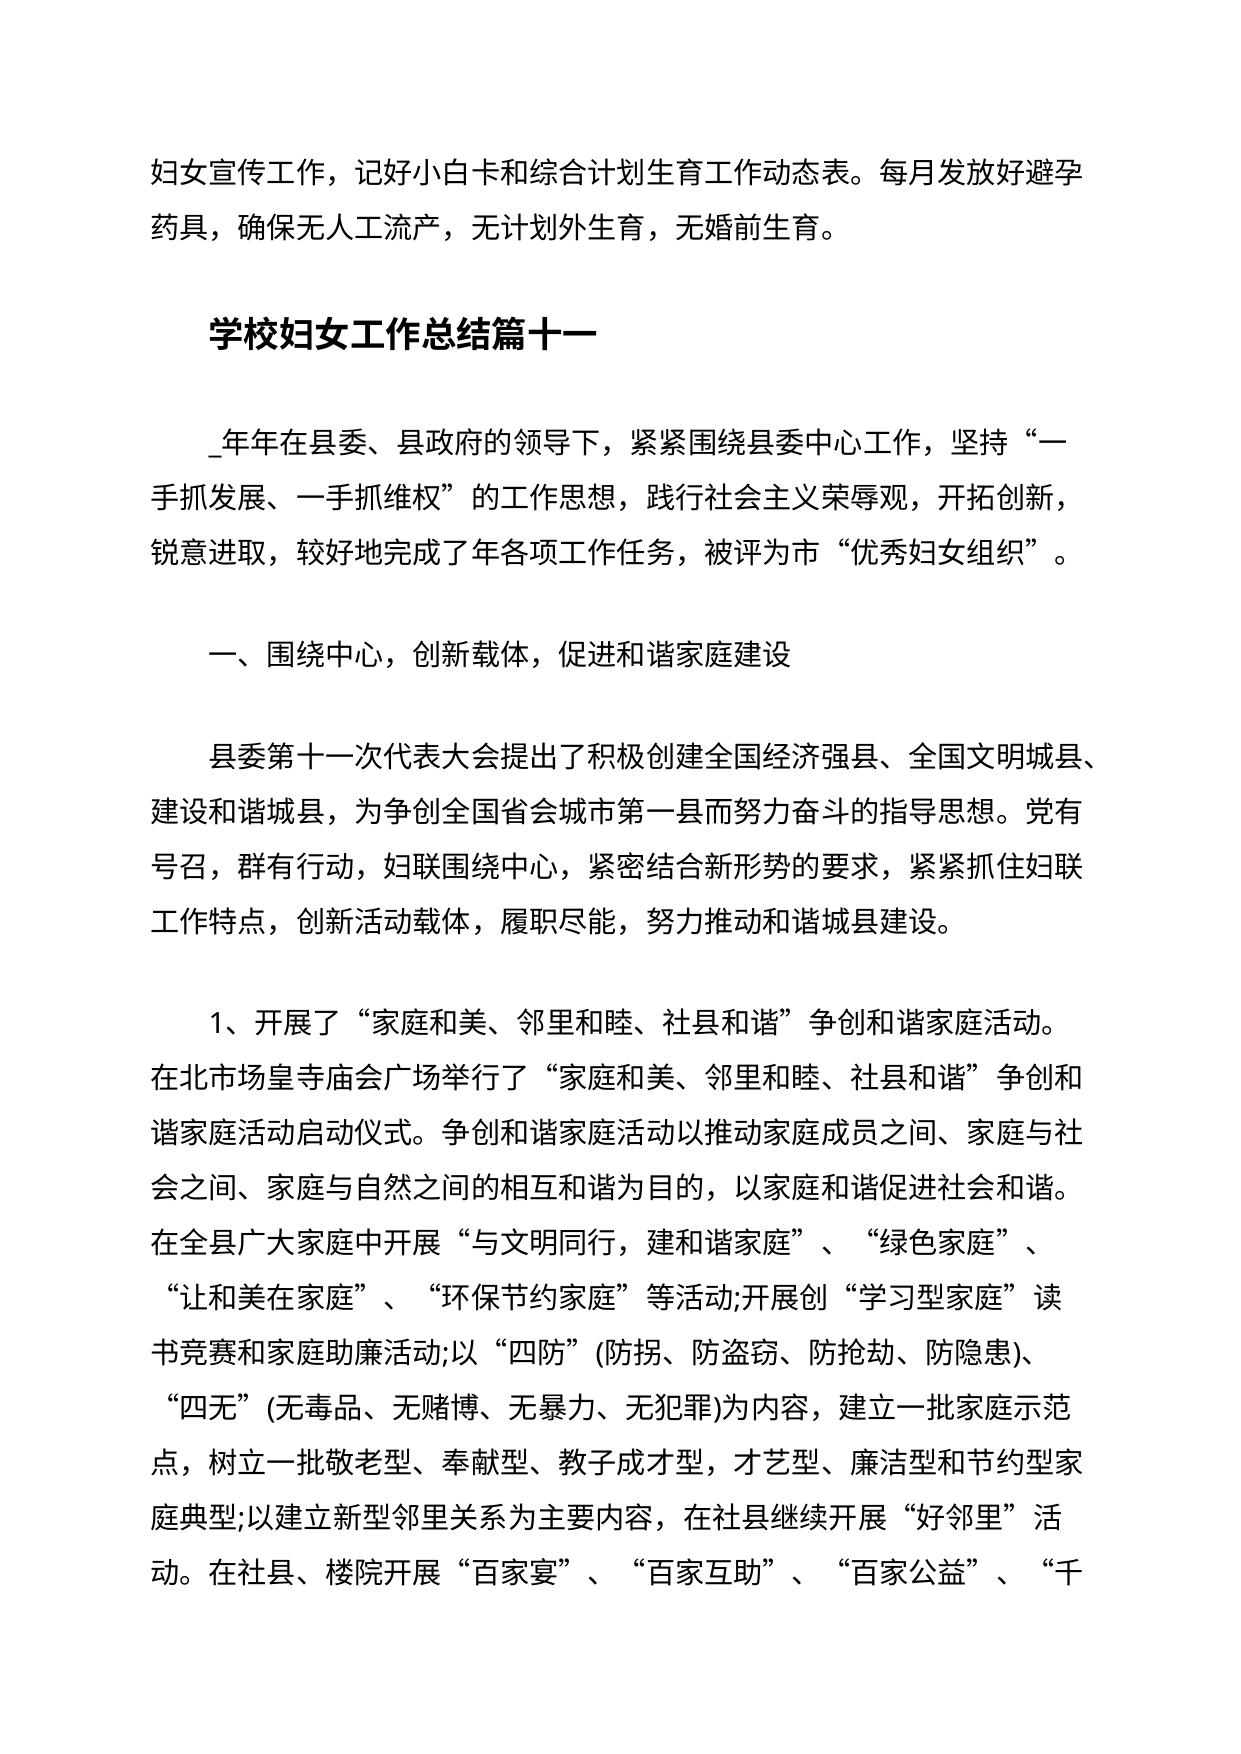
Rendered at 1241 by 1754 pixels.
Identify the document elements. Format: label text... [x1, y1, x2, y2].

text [150, 1000, 1090, 1592]
text 学校妇女工作总结篇十一 [150, 307, 1090, 358]
text 县委第十一次代表大会提出了积极创建全国经济强县、全国文明城县、建设和谐城县，为争创全国省会城市第一县而努力奋斗的指导思想。党有号召，群有行动，妇联围绕中心，紧密结合新形势的要求，紧紧抓住妇联工作特点，创新活动载体，履职尽能，努力推动和谐城县建设。 [150, 733, 1090, 941]
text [150, 150, 1090, 247]
text 一、围绕中心，创新载体，促进和谐家庭建设 [150, 632, 1090, 674]
text _年年在县委、县政府的领导下，紧紧围绕县委中心工作，坚持“一手抓发展、一手抓维权”的工作思想，践行社会主义荣辱观，开拓创新，锐意进取，较好地完成了年各项工作任务，被评为市“优秀妇女组织”。 [150, 420, 1090, 572]
